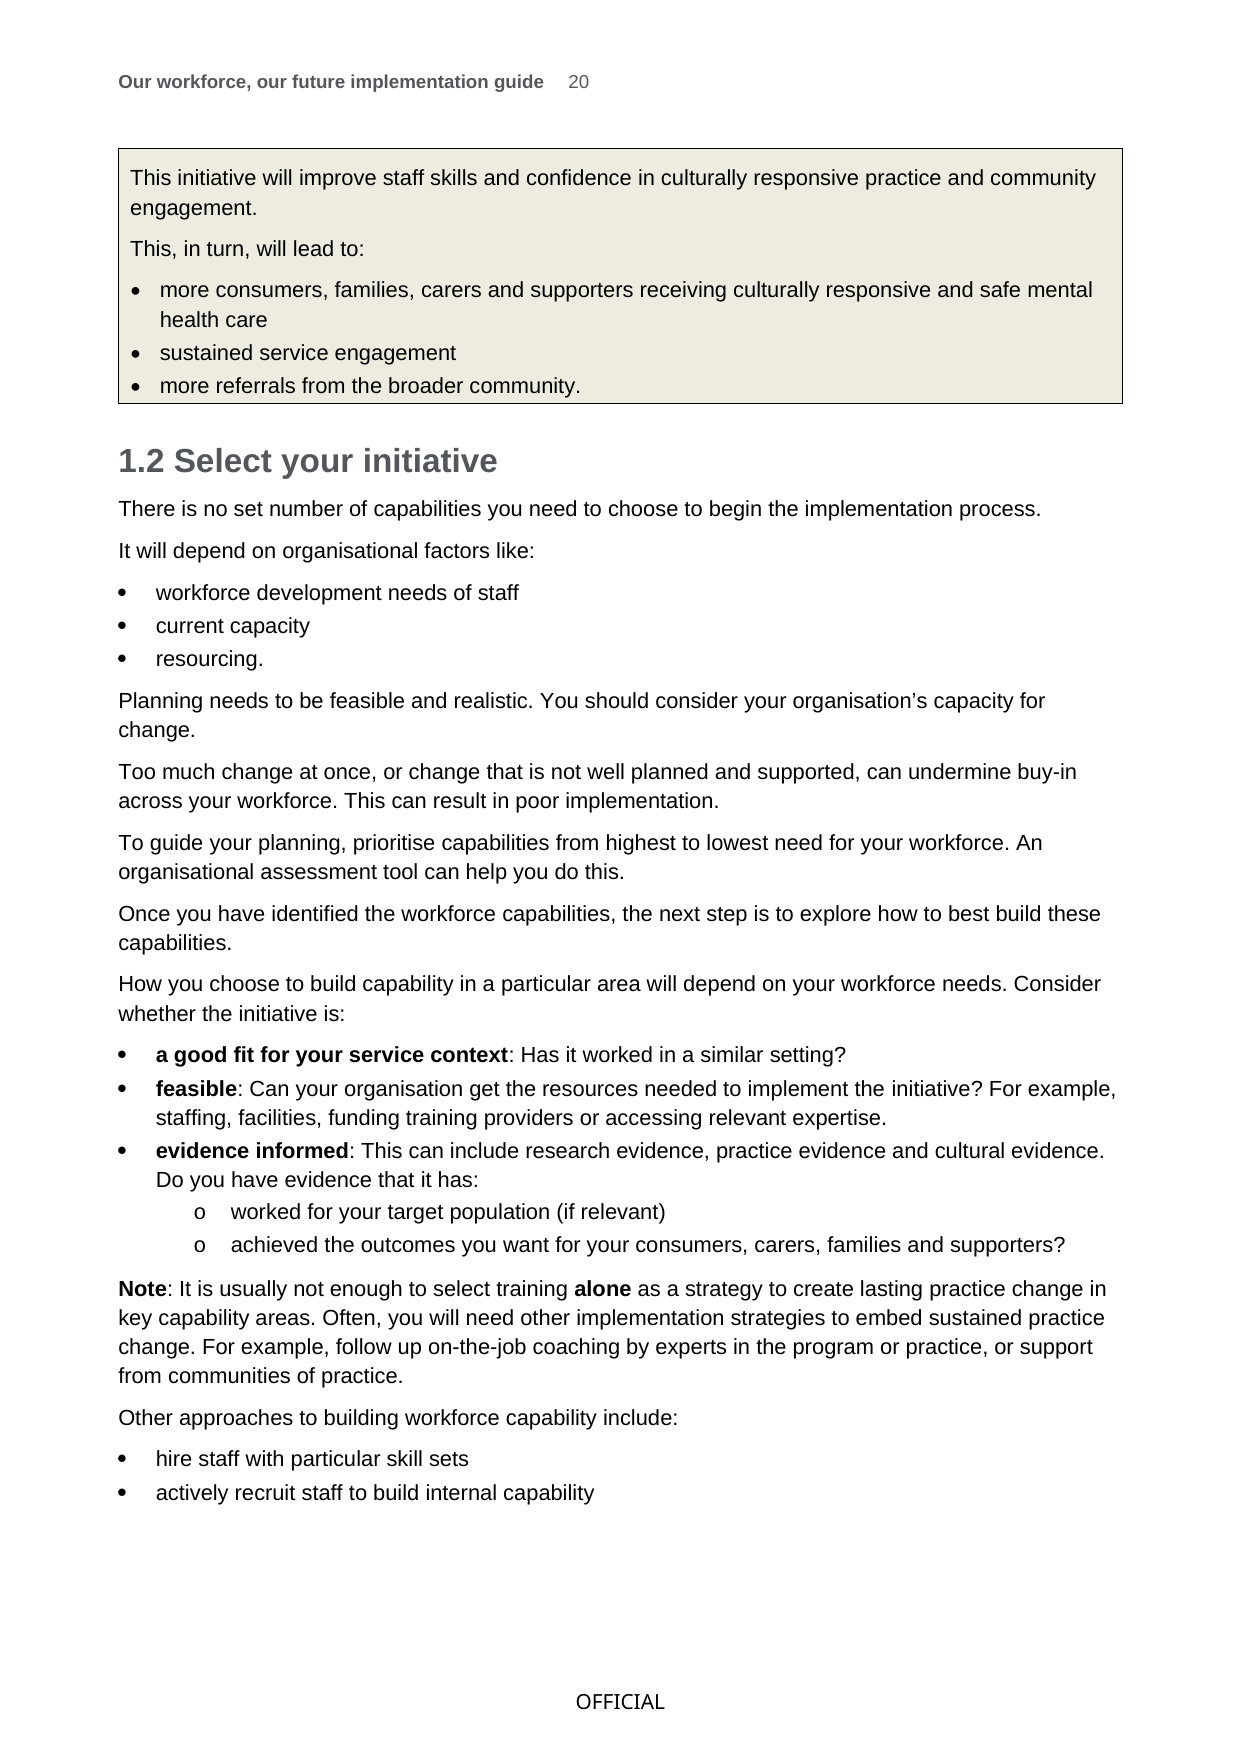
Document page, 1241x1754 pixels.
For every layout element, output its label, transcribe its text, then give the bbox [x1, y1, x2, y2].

text Planning needs to be feasible and realistic. You should consider your organisation’s capacity for change. [118, 684, 1122, 742]
text Too much change at once, or change that is not well planned and supported, can undermine buy-in across your workforce. This can result in poor implementation. [118, 755, 1122, 813]
text Once you have identified the workforce capabilities, the next step is to explore how to best build these capabilities. [118, 897, 1122, 955]
subtitle 1.2 Select your initiative [118, 441, 1122, 480]
list a good fit for your service context: Has it worked in a similar setting? [118, 1038, 1122, 1067]
list resourcing. [118, 642, 1122, 672]
list actively recruit staff to build internal capability [118, 1476, 1122, 1505]
list current capacity [118, 609, 1122, 638]
text Note: It is usually not enough to select training alone as a strategy to create lasting practice change in key capability areas. Often, you will need other implementation strategies to embed sustained practice change. For example, follow up on-the-job coaching by experts in the program or practice, or support from communities of practice. [118, 1272, 1122, 1388]
list feasible: Can your organisation get the resources needed to implement the initiative? For example, staffing, facilities, funding training providers or accessing relevant expertise. [118, 1072, 1122, 1130]
list achieved the outcomes you want for your consumers, carers, families and supporters? [193, 1230, 1122, 1259]
list hire staff with particular skill sets [118, 1442, 1122, 1472]
list worked for your target population (if relevant) [193, 1197, 1122, 1226]
text It will depend on organisational factors like: [118, 534, 1122, 563]
text Other approaches to building workforce capability include: [118, 1401, 1122, 1430]
text There is no set number of capabilities you need to choose to begin the implementation process. [118, 492, 1122, 522]
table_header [119, 149, 1122, 403]
text How you choose to build capability in a particular area will depend on your workforce needs. Consider whether the initiative is: [118, 967, 1122, 1026]
text To guide your planning, prioritise capabilities from highest to lowest need for your workforce. An organisational assessment tool can help you do this. [118, 826, 1122, 884]
list workforce development needs of staff [118, 576, 1122, 605]
list evidence informed: This can include research evidence, practice evidence and cultural evidence. Do you have evidence that it has: [118, 1134, 1122, 1192]
